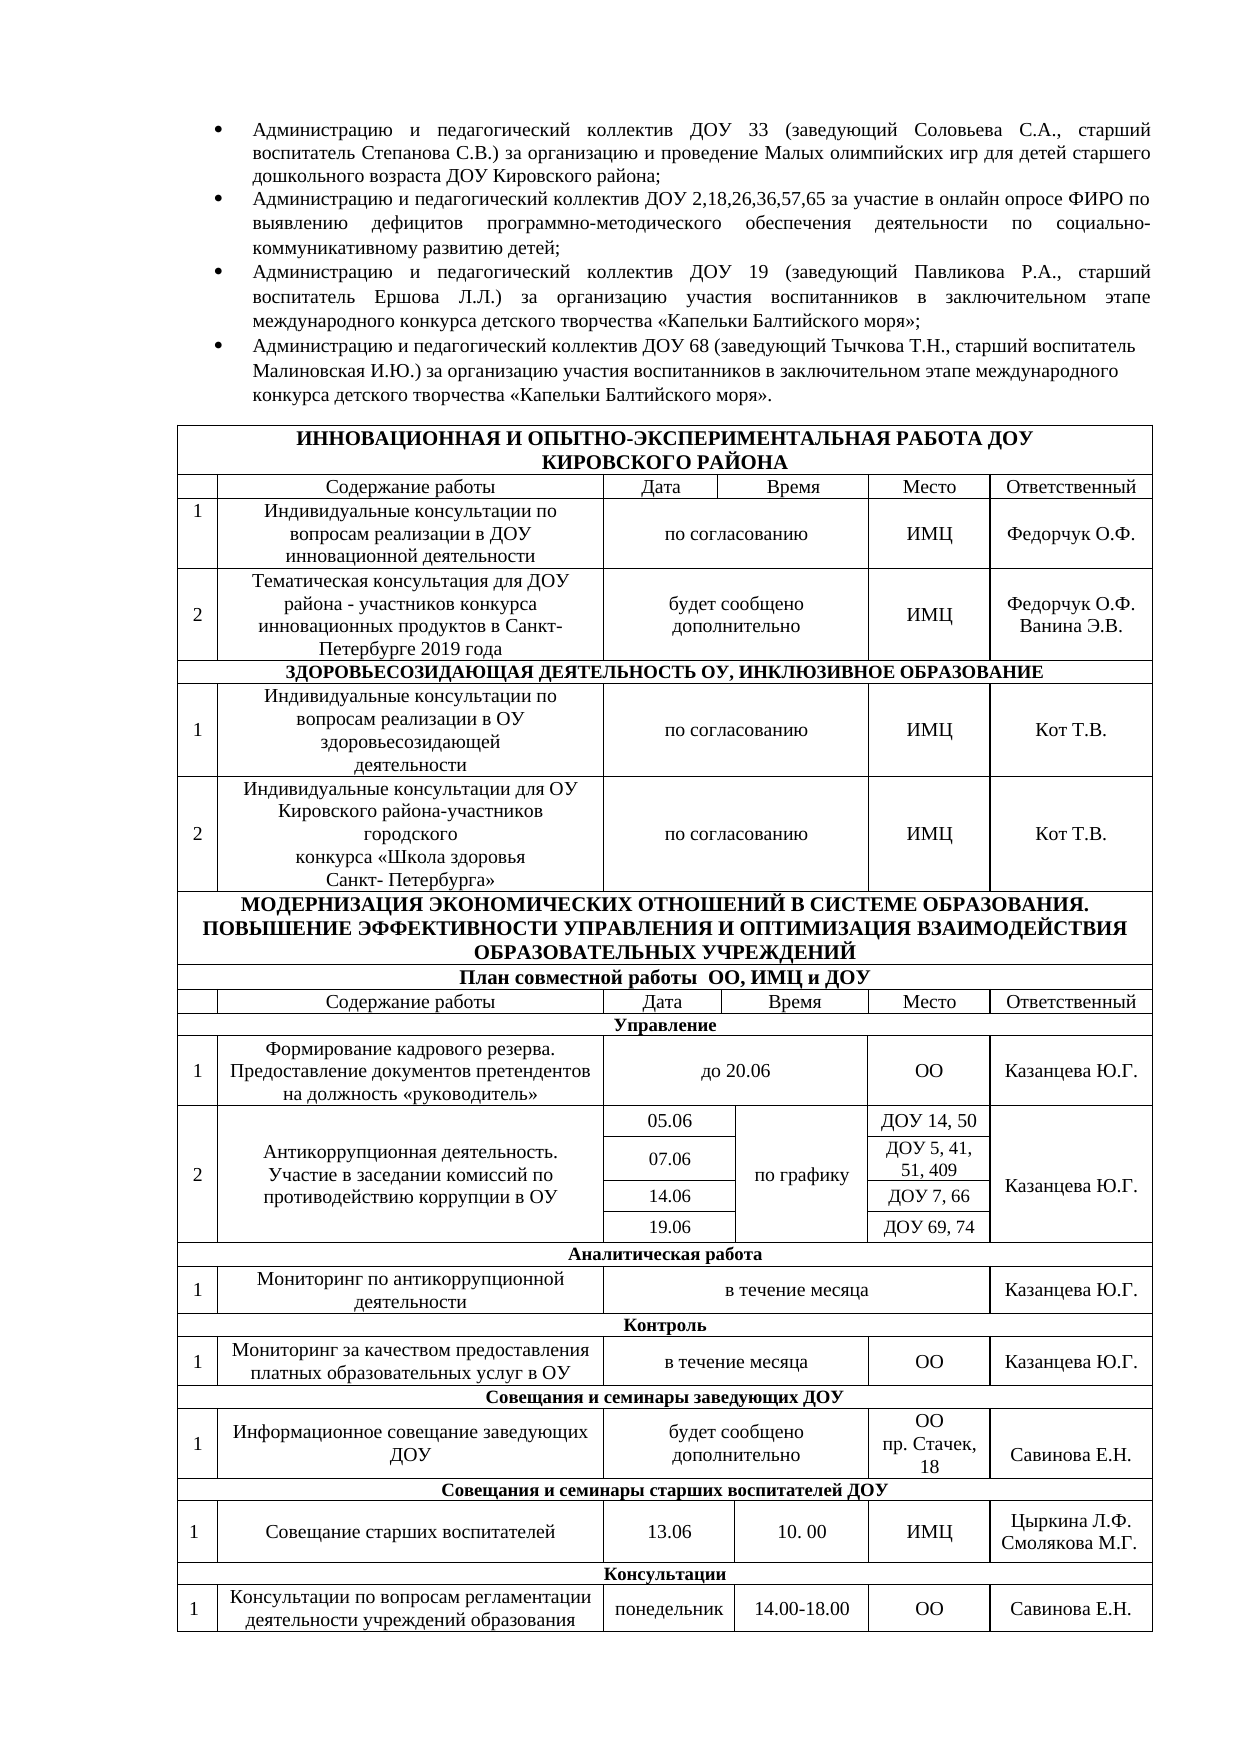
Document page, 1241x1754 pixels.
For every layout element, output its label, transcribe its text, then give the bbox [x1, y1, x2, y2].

table_cell ЗДОРОВЬЕСОЗИДАЮЩАЯ ДЕЯТЕЛЬНОСТЬ ОУ, ИНКЛЮЗИВНОЕ ОБРАЗОВАНИЕ [178, 661, 1152, 683]
table_cell Мониторинг по антикоррупционной деятельности [218, 1267, 603, 1312]
table_cell Федорчук О.Ф. Ванина Э.В. [991, 569, 1152, 660]
table_cell Содержание работы [218, 475, 603, 497]
table_cell в течение месяца [604, 1267, 989, 1312]
table_cell 1 [178, 1267, 217, 1312]
table_cell Казанцева Ю.Г. [991, 1036, 1152, 1105]
table_cell Индивидуальные консультации по вопросам реализации в ДОУ инновационной деятельности [218, 499, 603, 568]
table_cell по согласованию [604, 499, 868, 568]
table_cell Модернизация экономических отношений в системе образования. Повышение эффективности управления и оптимизация взаимодействия образовательных учреждений [178, 892, 1152, 964]
table_cell будет сообщено дополнительно [604, 1409, 868, 1477]
table_cell 1 [178, 1501, 217, 1562]
table_cell ИМЦ [869, 1501, 989, 1562]
table_cell в течение месяца [604, 1337, 868, 1385]
table_cell будет сообщено дополнительно [604, 569, 868, 660]
table_cell 13.06 [604, 1501, 734, 1562]
table_cell [178, 475, 217, 497]
table_cell Казанцева Ю.Г. [991, 1106, 1152, 1242]
table_cell ДОУ 7, 66 [868, 1181, 989, 1211]
table_cell понедельник [604, 1585, 734, 1631]
table_cell Совещания и семинары старших воспитателей ДОУ [178, 1479, 1152, 1500]
table_cell 19.06 [604, 1212, 735, 1242]
table_cell 2 [178, 569, 217, 660]
table_cell Место [869, 990, 989, 1013]
table_cell Консультации [178, 1563, 1152, 1584]
table_cell Казанцева Ю.Г. [991, 1337, 1152, 1385]
table_cell Контроль [178, 1314, 1152, 1336]
list Администрацию и педагогический коллектив ДОУ 68 (заведующий Тычкова Т.Н., старший воспитатель Малиновская И.Ю.) за организацию участия воспитанников в заключительном этапе международного конкурса детского творчества «Капельки Балтийского моря». [215, 334, 1152, 406]
table_cell 2 [178, 1106, 217, 1242]
table_cell Кот Т.В. [991, 684, 1152, 776]
table_cell Цыркина Л.Ф. Смолякова М.Г. [991, 1501, 1152, 1562]
table_cell Консультации по вопросам регламентации деятельности учреждений образования [218, 1585, 603, 1631]
table_cell Содержание работы [218, 990, 603, 1013]
table_cell Формирование кадрового резерва. Предоставление документов претендентов на должность «руководитель» [218, 1036, 603, 1105]
table_cell по графику [736, 1106, 867, 1242]
table_cell 1 [178, 1337, 217, 1385]
table_cell ДОУ 69, 74 [868, 1212, 989, 1242]
table_cell 1 [178, 684, 217, 776]
table_cell ИМЦ [869, 499, 989, 568]
table_cell Время [722, 990, 868, 1013]
list Администрацию и педагогический коллектив ДОУ 19 (заведующий Павликова Р.А., старший воспитатель Ершова Л.Л.) за организацию участия воспитанников в заключительном этапе международного конкурса детского творчества «Капельки Балтийского моря»; [215, 260, 1152, 332]
table_cell по согласованию [604, 777, 868, 891]
table_cell Индивидуальные консультации для ОУ Кировского района-участников городского конкурса «Школа здоровья Санкт- Петербурга» [218, 777, 603, 891]
table_cell Совещания и семинары заведующих ДОУ [178, 1386, 1152, 1408]
table_cell Совещание старших воспитателей [218, 1501, 603, 1562]
table_cell ОО пр. Стачек, 18 [869, 1409, 989, 1477]
table_cell Ответственный [991, 990, 1152, 1013]
table_cell 05.06 [604, 1106, 735, 1136]
table_cell Казанцева Ю.Г. [991, 1267, 1152, 1312]
table_cell Федорчук О.Ф. [991, 499, 1152, 568]
table_cell ИМЦ [869, 684, 989, 776]
table_cell 14.00-18.00 [735, 1585, 868, 1631]
table_cell План совместной работы ОО, ИМЦ и ДОУ [178, 965, 1152, 989]
table_cell Тематическая консультация для ДОУ района - участников конкурса инновационных продуктов в Санкт-Петербурге 2019 года [218, 569, 603, 660]
table_cell Время [718, 475, 868, 497]
table_cell Мониторинг за качеством предоставления платных образовательных услуг в ОУ [218, 1337, 603, 1385]
table_cell Ответственный [991, 475, 1152, 497]
table_cell Савинова Е.Н. [991, 1409, 1152, 1477]
table_cell ОО [869, 1585, 989, 1631]
table_cell Дата [604, 990, 721, 1013]
table_cell Дата [604, 475, 717, 497]
list Администрацию и педагогический коллектив ДОУ 33 (заведующий Соловьева С.А., старший воспитатель Степанова С.В.) за организацию и проведение Малых олимпийских игр для детей старшего дошкольного возраста ДОУ Кировского района; [215, 118, 1152, 187]
table_cell 14.06 [604, 1181, 735, 1211]
table_cell 2 [178, 777, 217, 891]
table_cell Место [869, 475, 989, 497]
table_cell Информационное совещание заведующих ДОУ [218, 1409, 603, 1477]
table_cell 1 [178, 1409, 217, 1477]
table_cell Антикоррупционная деятельность. Участие в заседании комиссий по противодействию коррупции в ОУ [218, 1106, 603, 1242]
table_cell по согласованию [604, 684, 868, 776]
table_cell 07.06 [604, 1137, 735, 1180]
table_cell ИМЦ [869, 777, 989, 891]
table_cell 10. 00 [735, 1501, 868, 1562]
table_cell ОО [869, 1337, 989, 1385]
table_cell Аналитическая работа [178, 1243, 1152, 1266]
table_cell 1 [178, 499, 217, 568]
list Администрацию и педагогический коллектив ДОУ 2,18,26,36,57,65 за участие в онлайн опросе ФИРО по выявлению дефицитов программно-методического обеспечения деятельности по социально-коммуникативному развитию детей; [215, 187, 1152, 258]
table_header ИННОВАЦИОННАЯ И ОПЫТНО-ЭКСПЕРИМЕНТАЛЬНАЯ РАБОТА ДОУ КИРОВСКОГО РАЙОНА [178, 426, 1152, 474]
table_cell ИМЦ [869, 569, 989, 660]
table_cell Савинова Е.Н. [991, 1585, 1152, 1631]
table_cell [178, 990, 217, 1013]
table_cell до 20.06 [604, 1036, 867, 1105]
table_cell ДОУ 5, 41, 51, 409 [868, 1137, 989, 1180]
table_cell 1 [178, 1036, 217, 1105]
table_cell ДОУ 14, 50 [868, 1106, 989, 1136]
table_cell 1 [178, 1585, 217, 1631]
table_cell Кот Т.В. [991, 777, 1152, 891]
table_cell Индивидуальные консультации по вопросам реализации в ОУ здоровьесозидающей деятельности [218, 684, 603, 776]
table_cell ОО [868, 1036, 989, 1105]
table_cell Управление [178, 1014, 1152, 1035]
